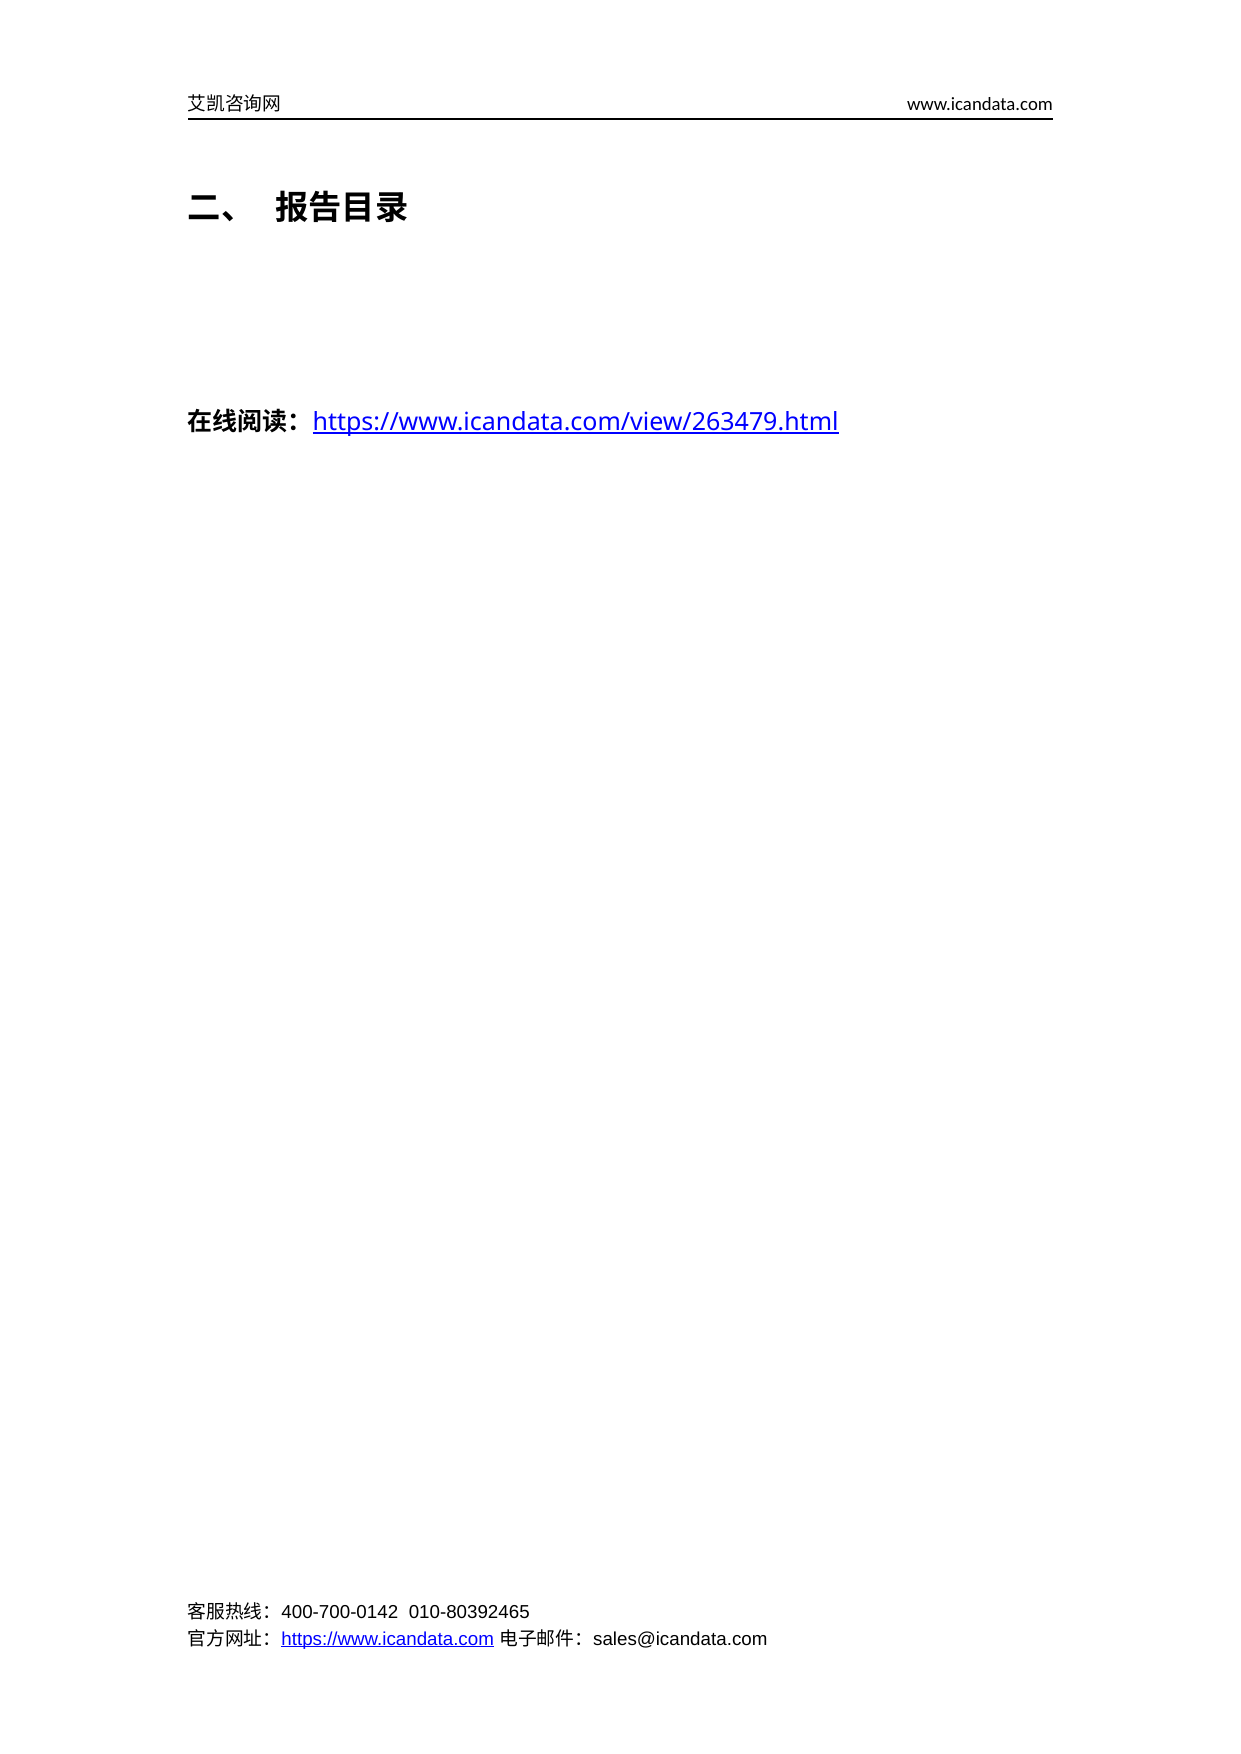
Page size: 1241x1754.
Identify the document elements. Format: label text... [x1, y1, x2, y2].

subtitle 报告目录 [187, 172, 1053, 237]
text 在线阅读：https://www.icandata.com/view/263479.html [187, 387, 1053, 452]
